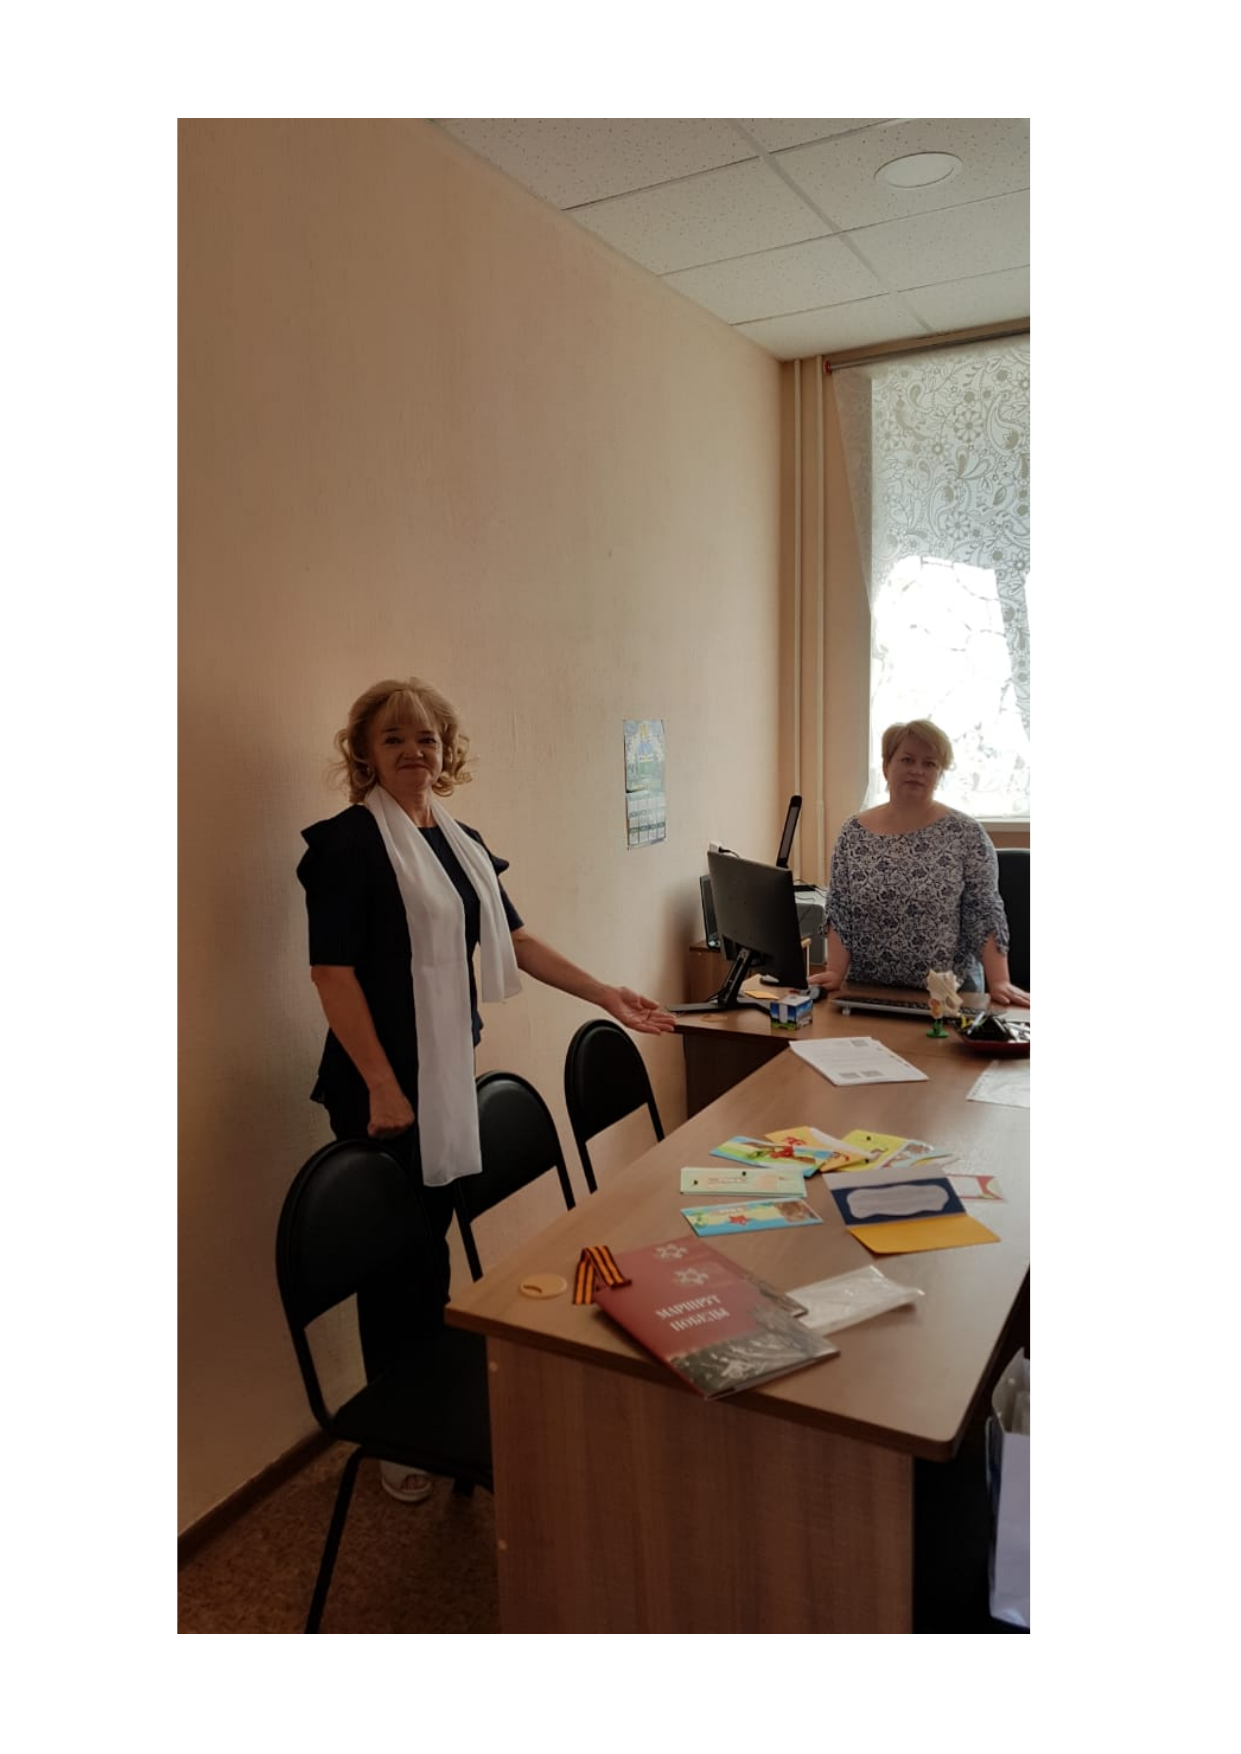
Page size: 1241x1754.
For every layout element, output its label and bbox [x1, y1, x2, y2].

picture [177, 118, 1031, 1634]
